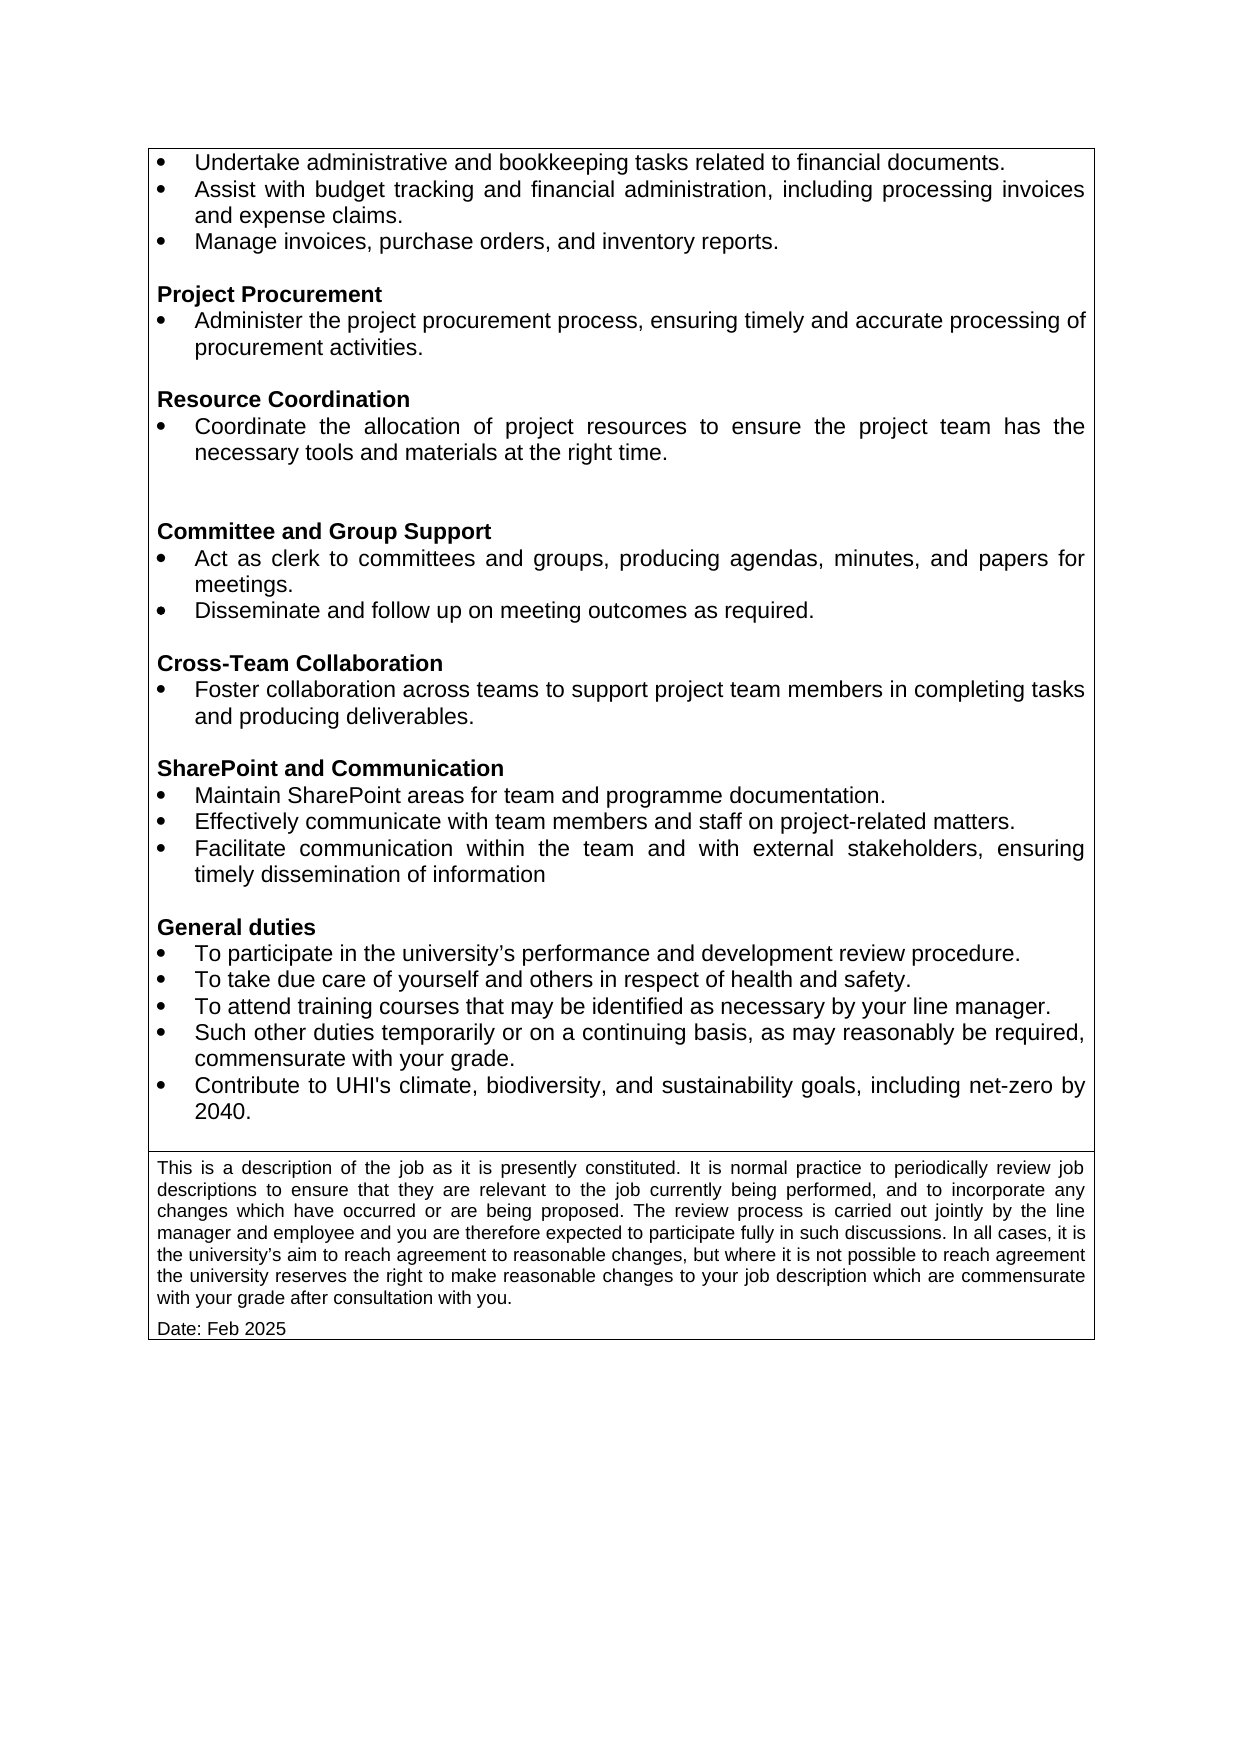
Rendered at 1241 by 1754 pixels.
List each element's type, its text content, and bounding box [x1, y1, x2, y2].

table_cell This is a description of the job as it is presently constituted. It is normal practice to periodically review job descriptions to ensure that they are relevant to the job currently being performed, and to incorporate any changes which have occurred or are being proposed. The review process is carried out jointly by the line manager and employee and you are therefore expected to participate fully in such discussions. In all cases, it is the university’s aim to reach agreement to reasonable changes, but where it is not possible to reach agreement the university reserves the right to make reasonable changes to your job description which are commensurate with your grade after consultation with you. Date: Feb 2025 [149, 1152, 1094, 1339]
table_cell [149, 149, 1094, 1151]
